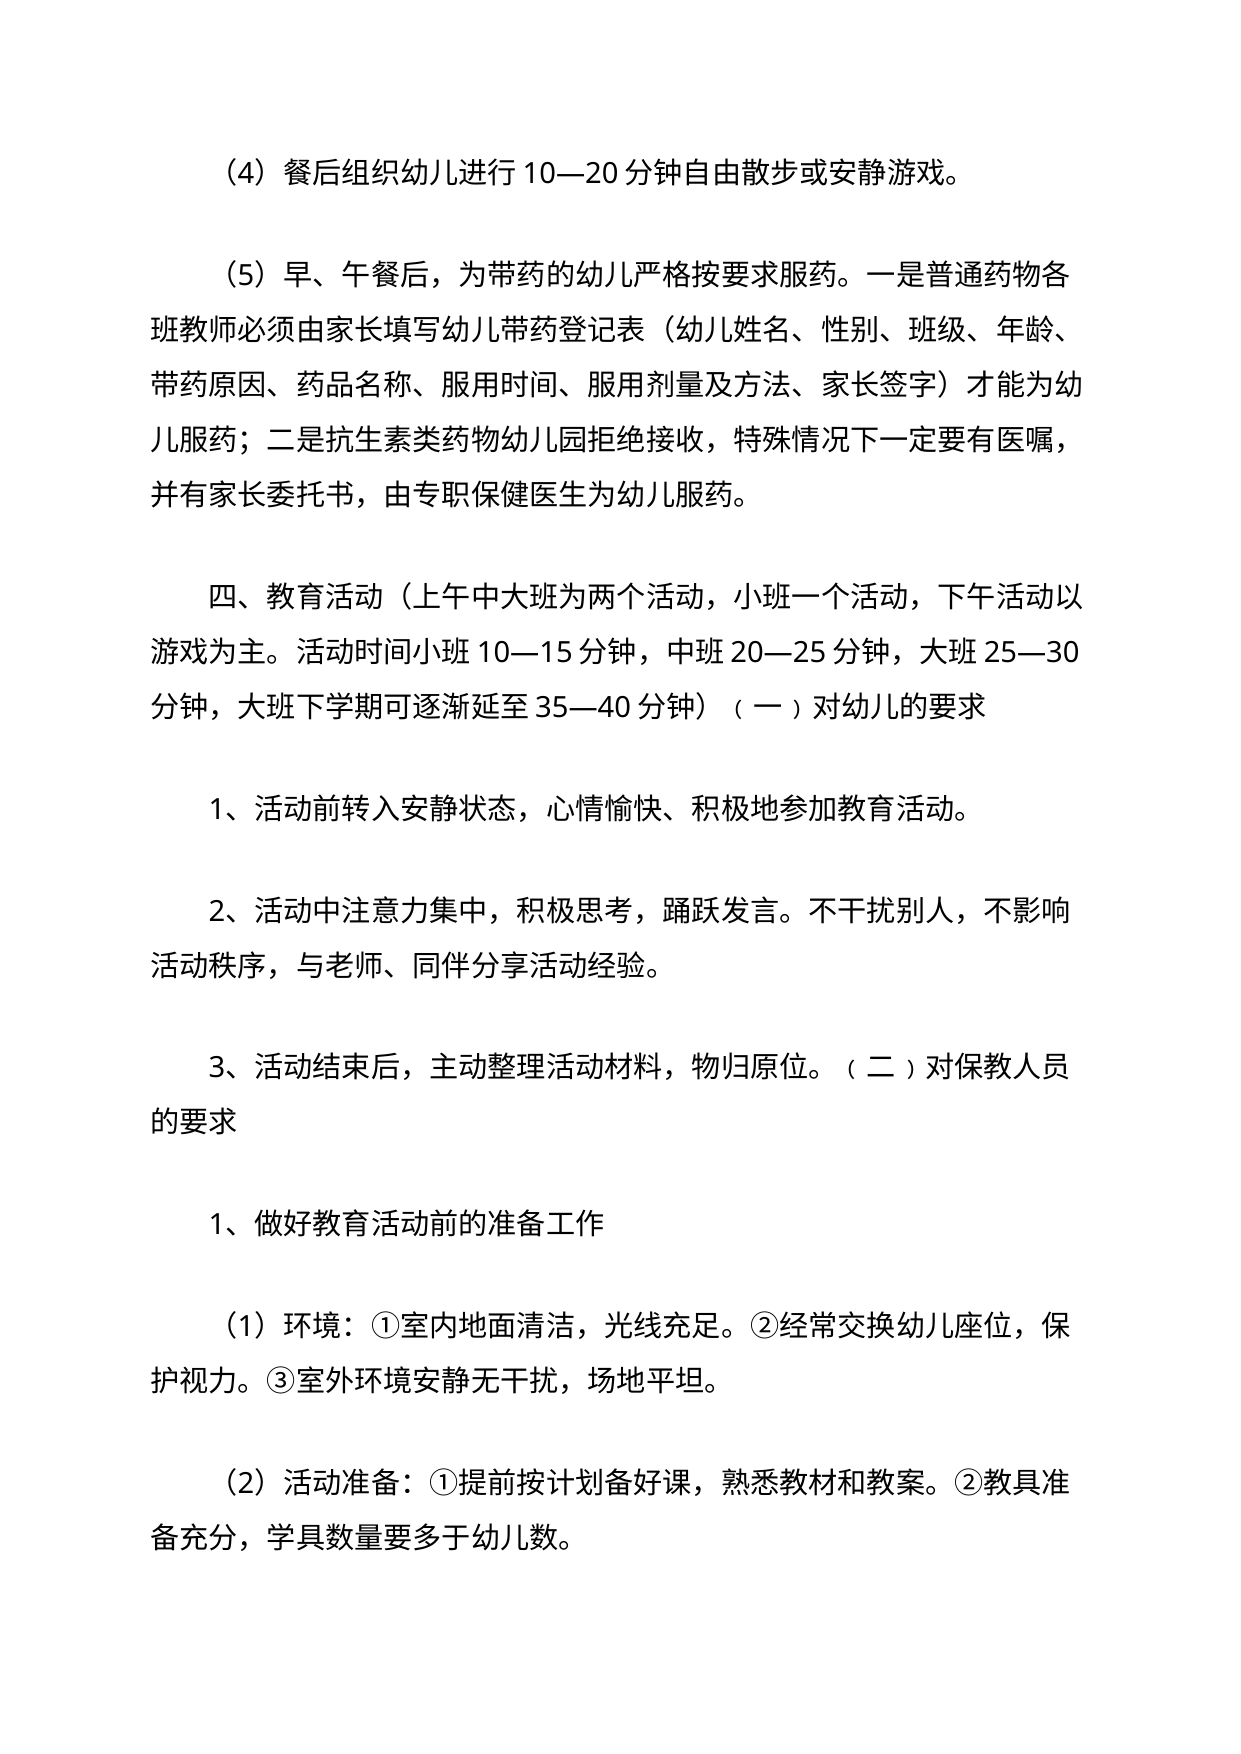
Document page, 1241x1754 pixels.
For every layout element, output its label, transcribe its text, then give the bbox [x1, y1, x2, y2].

text 1、做好教育活动前的准备工作 [150, 1201, 1090, 1243]
text （2）活动准备：①提前按计划备好课，熟悉教材和教案。②教具准备充分，学具数量要多于幼儿数。 [150, 1459, 1090, 1557]
text 3、活动结束后，主动整理活动材料，物归原位。﹙二﹚对保教人员的要求 [150, 1044, 1090, 1141]
text （4）餐后组织幼儿进行10—20分钟自由散步或安静游戏。 [150, 150, 1090, 192]
text （1）环境：①室内地面清洁，光线充足。②经常交换幼儿座位，保护视力。③室外环境安静无干扰，场地平坦。 [150, 1303, 1090, 1400]
text 1、活动前转入安静状态，心情愉快、积极地参加教育活动。 [150, 785, 1090, 828]
text 2、活动中注意力集中，积极思考，踊跃发言。不干扰别人，不影响活动秩序，与老师、同伴分享活动经验。 [150, 887, 1090, 984]
text （5）早、午餐后，为带药的幼儿严格按要求服药。一是普通药物各班教师必须由家长填写幼儿带药登记表（幼儿姓名、性别、班级、年龄、带药原因、药品名称、服用时间、服用剂量及方法、家长签字）才能为幼儿服药；二是抗生素类药物幼儿园拒绝接收，特殊情况下一定要有医嘱，并有家长委托书，由专职保健医生为幼儿服药。 [150, 252, 1090, 514]
text 四、教育活动（上午中大班为两个活动，小班一个活动，下午活动以游戏为主。活动时间小班10—15分钟，中班20—25分钟，大班25—30分钟，大班下学期可逐渐延至35—40分钟）﹙一﹚对幼儿的要求 [150, 573, 1090, 726]
